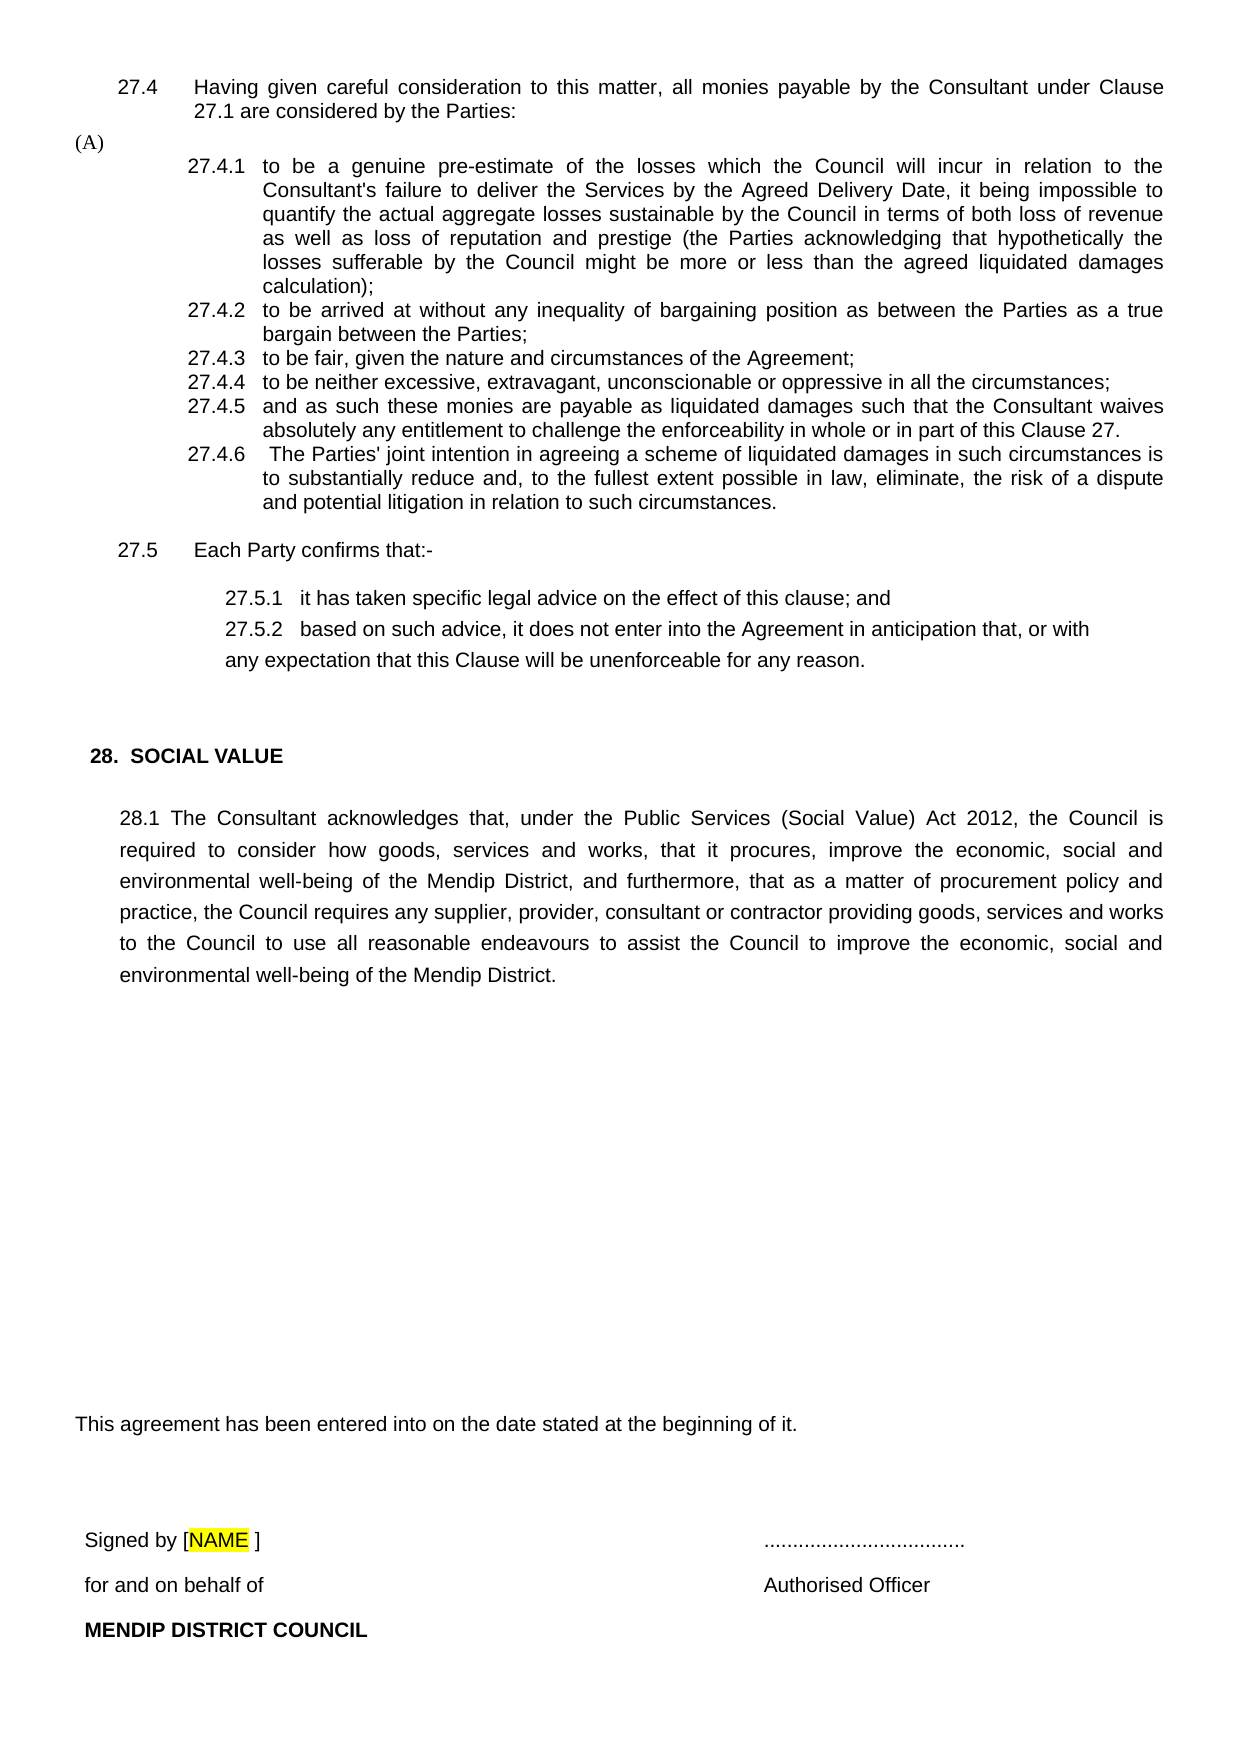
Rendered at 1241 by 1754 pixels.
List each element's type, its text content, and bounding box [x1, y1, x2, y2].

list and as such these monies are payable as liquidated damages such that the Consultant waives absolutely any entitlement to challenge the enforceability in whole or in part of this Clause 27. [187, 394, 1165, 442]
text This agreement has been entered into on the date stated at the beginning of it. [75, 1411, 1165, 1435]
text 28. SOCIAL VALUE [90, 736, 1165, 768]
list to be neither excessive, extravagant, unconscionable or oppressive in all the circumstances; [187, 370, 1165, 394]
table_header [757, 1507, 1128, 1644]
text 27.5.2 based on such advice, it does not enter into the Agreement in anticipation that, or with any expectation that this Clause will be unenforceable for any reason. [75, 609, 1165, 672]
list to be a genuine pre-estimate of the losses which the Council will incur in relation to the Consultant's failure to deliver the Services by the Agreed Delivery Date, it being impossible to quantify the actual aggregate losses sustainable by the Council in terms of both loss of revenue as well as loss of reputation and prestige (the Parties acknowledging that hypothetically the losses sufferable by the Council might be more or less than the agreed liquidated damages calculation); [187, 154, 1165, 298]
text 28.1 The Consultant acknowledges that, under the Public Services (Social Value) Act 2012, the Council is required to consider how goods, services and works, that it procures, improve the economic, social and environmental well-being of the Mendip District, and furthermore, that as a matter of procurement policy and practice, the Council requires any supplier, provider, consultant or contractor providing goods, services and works to the Council to use all reasonable endeavours to assist the Council to improve the economic, social and environmental well-being of the Mendip District. [110, 799, 1165, 986]
list to be fair, given the nature and circumstances of the Agreement; [187, 346, 1165, 370]
list The Parties' joint intention in agreeing a scheme of liquidated damages in such circumstances is to substantially reduce and, to the fullest extent possible in law, eliminate, the risk of a dispute and potential litigation in relation to such circumstances. [187, 442, 1165, 513]
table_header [78, 1507, 757, 1644]
text 27.5.1 it has taken specific legal advice on the effect of this clause; and [187, 585, 1165, 609]
list to be arrived at without any inequality of bargaining position as between the Parties as a true bargain between the Parties; [187, 298, 1165, 346]
list Each Party confirms that:- [117, 537, 1165, 561]
list Having given careful consideration to this matter, all monies payable by the Consultant under Clause 27.1 are considered by the Parties: [117, 75, 1165, 123]
